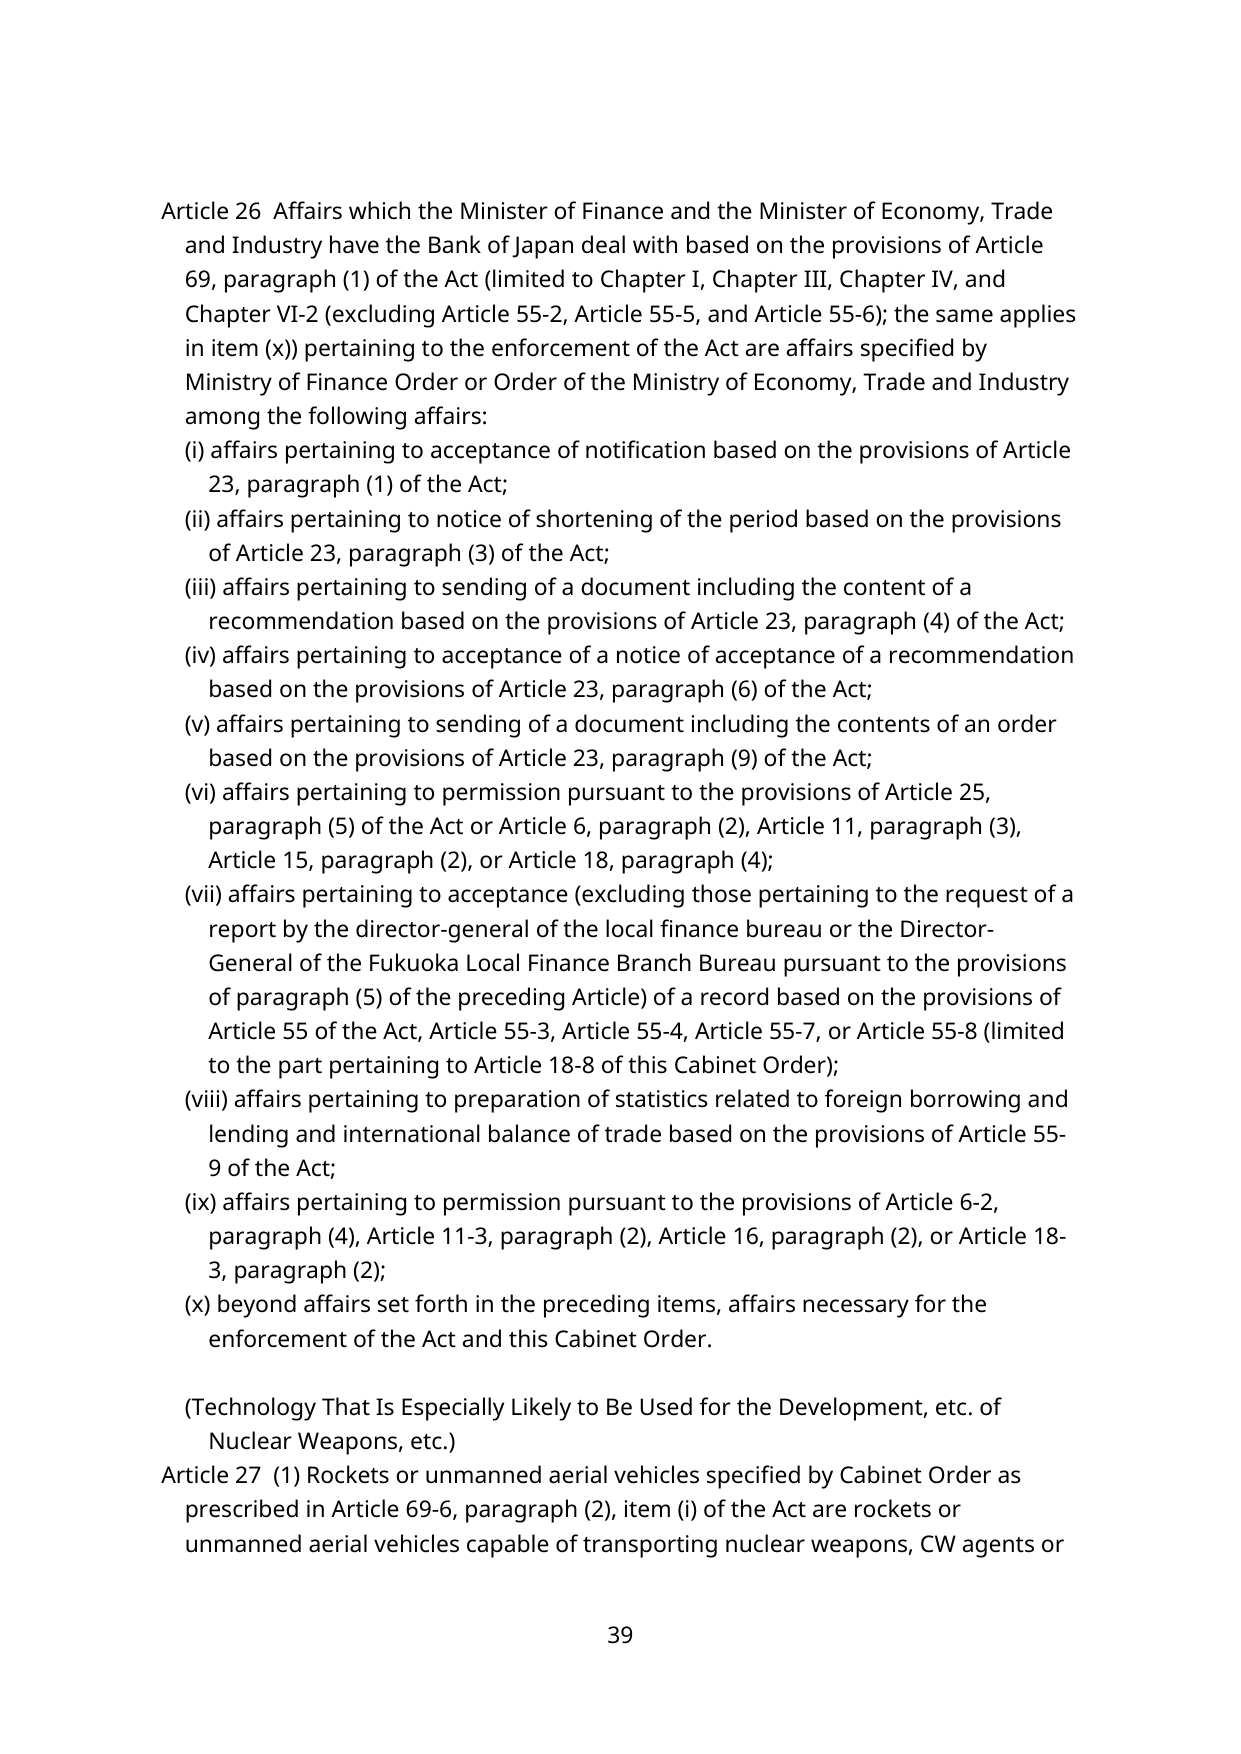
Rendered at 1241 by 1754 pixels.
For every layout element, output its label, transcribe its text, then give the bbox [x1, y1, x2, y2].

text (iv) affairs pertaining to acceptance of a notice of acceptance of a recommendation based on the provisions of Article 23, paragraph (6) of the Act; [184, 638, 1079, 706]
text (ii) affairs pertaining to notice of shortening of the period based on the provisions of Article 23, paragraph (3) of the Act; [184, 501, 1079, 569]
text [161, 1458, 1079, 1560]
text (v) affairs pertaining to sending of a document including the contents of an order based on the provisions of Article 23, paragraph (9) of the Act; [184, 706, 1079, 774]
text (Technology That Is Especially Likely to Be Used for the Development, etc. of Nuclear Weapons, etc.) [184, 1389, 1079, 1458]
text (ix) affairs pertaining to permission pursuant to the provisions of Article 6-2, paragraph (4), Article 11-3, paragraph (2), Article 16, paragraph (2), or Article 18-3, paragraph (2); [184, 1184, 1079, 1287]
text (viii) affairs pertaining to preparation of statistics related to foreign borrowing and lending and international balance of trade based on the provisions of Article 55-9 of the Act; [184, 1082, 1079, 1184]
text (iii) affairs pertaining to sending of a document including the content of a recommendation based on the provisions of Article 23, paragraph (4) of the Act; [184, 569, 1079, 638]
text (i) affairs pertaining to acceptance of notification based on the provisions of Article 23, paragraph (1) of the Act; [184, 433, 1079, 501]
text (vii) affairs pertaining to acceptance (excluding those pertaining to the request of a report by the director-general of the local finance bureau or the Director-General of the Fukuoka Local Finance Branch Bureau pursuant to the provisions of paragraph (5) of the preceding Article) of a record based on the provisions of Article 55 of the Act, Article 55-3, Article 55-4, Article 55-7, or Article 55-8 (limited to the part pertaining to Article 18-8 of this Cabinet Order); [184, 877, 1079, 1082]
text Article 26 Affairs which the Minister of Finance and the Minister of Economy, Trade and Industry have the Bank of Japan deal with based on the provisions of Article 69, paragraph (1) of the Act (limited to Chapter I, Chapter III, Chapter IV, and Chapter VI-2 (excluding Article 55-2, Article 55-5, and Article 55-6); the same applies in item (x)) pertaining to the enforcement of the Act are affairs specified by Ministry of Finance Order or Order of the Ministry of Economy, Trade and Industry among the following affairs: [161, 194, 1079, 433]
text (x) beyond affairs set forth in the preceding items, affairs necessary for the enforcement of the Act and this Cabinet Order. [184, 1287, 1079, 1355]
text (vi) affairs pertaining to permission pursuant to the provisions of Article 25, paragraph (5) of the Act or Article 6, paragraph (2), Article 11, paragraph (3), Article 15, paragraph (2), or Article 18, paragraph (4); [184, 774, 1079, 877]
